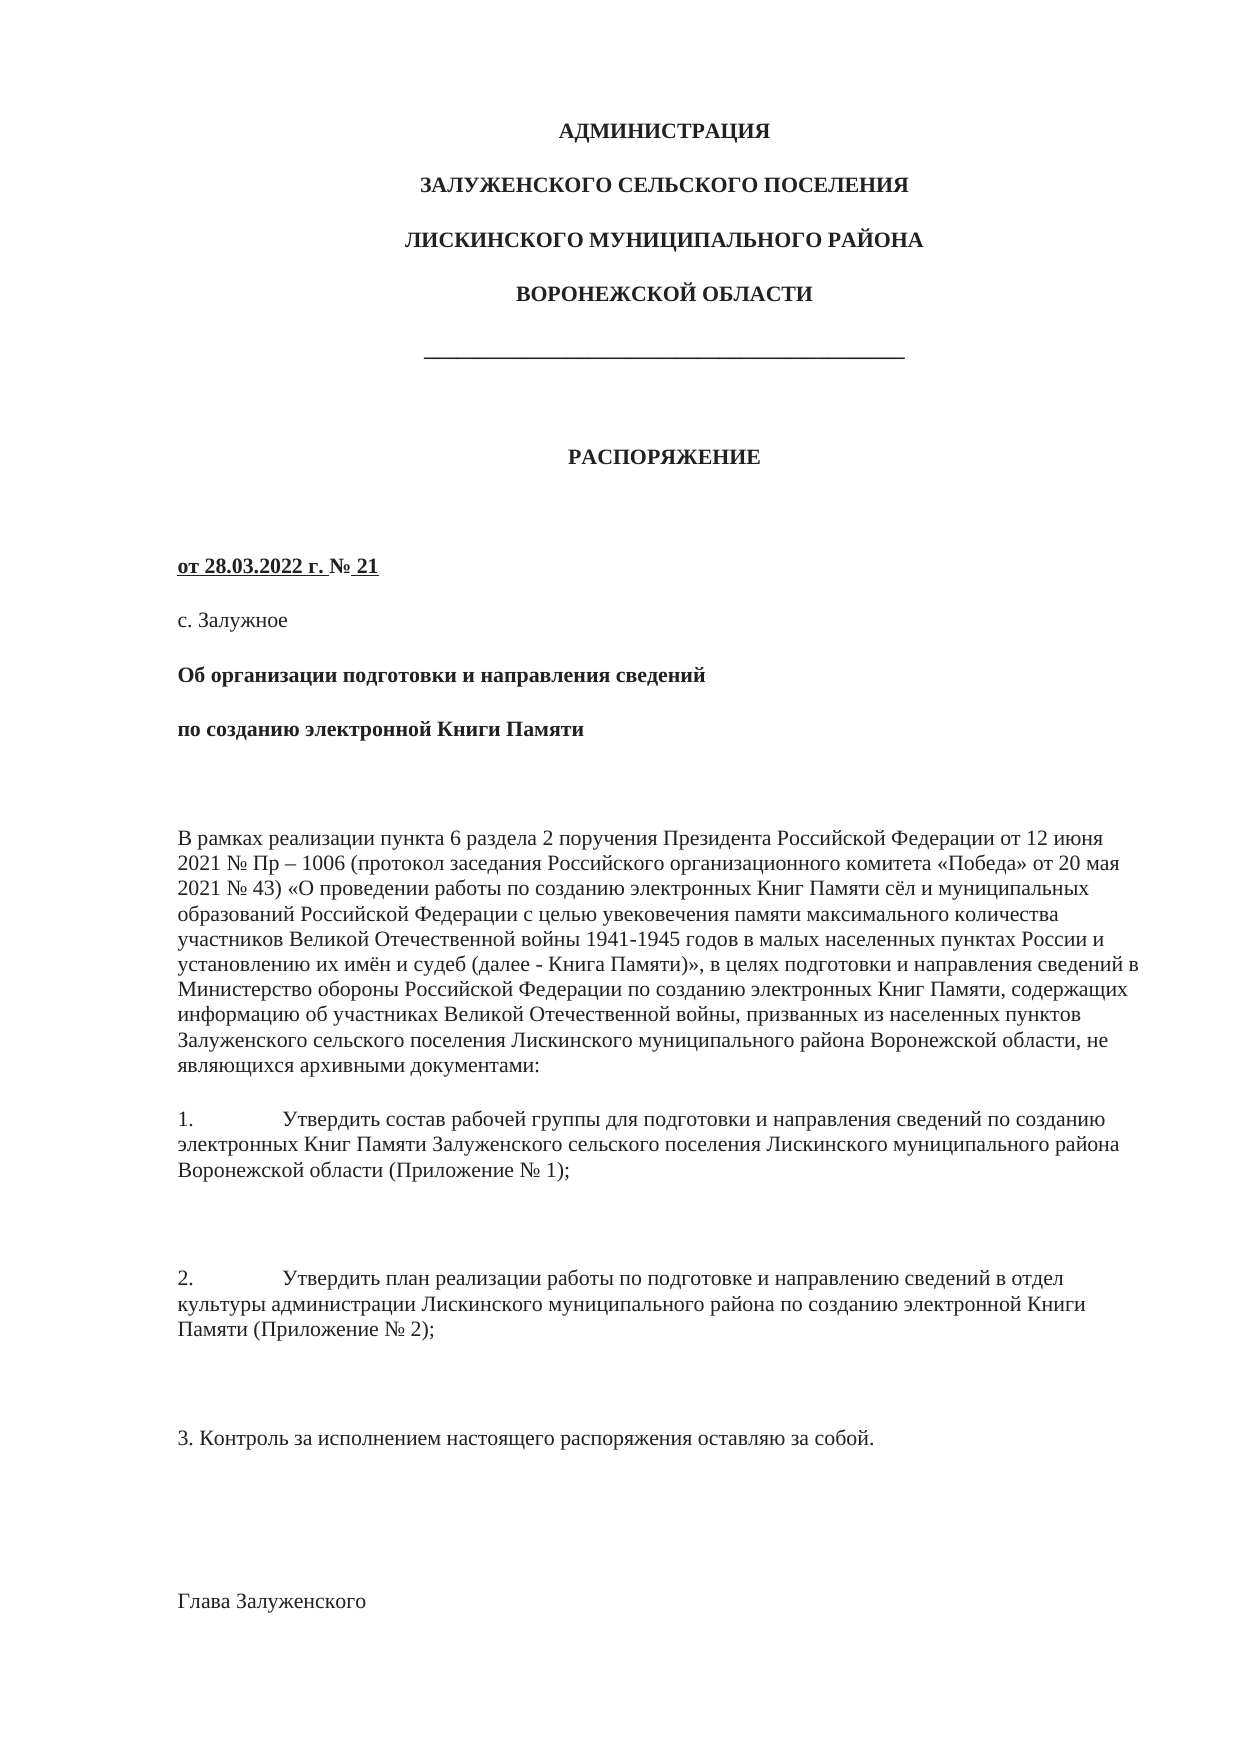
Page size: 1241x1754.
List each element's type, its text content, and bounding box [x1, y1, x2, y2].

text АДМИНИСТРАЦИЯ [177, 118, 1152, 143]
text В рамках реализации пункта 6 раздела 2 поручения Президента Российской Федерации от 12 июня 2021 № Пр – 1006 (протокол заседания Российского организационного комитета «Победа» от 20 мая 2021 № 43) «О проведении работы по созданию электронных Книг Памяти сёл и муниципальных образований Российской Федерации с целью увековечения памяти максимального количества участников Великой Отечественной войны 1941-1945 годов в малых населенных пунктах России и установлению их имён и судеб (далее - Книга Памяти)», в целях подготовки и направления сведений в Министерство обороны Российской Федерации по созданию электронных Книг Памяти, содержащих информацию об участниках Великой Отечественной войны, призванных из населенных пунктов Залуженского сельского поселения Лискинского муниципального района Воронежской области, не являющихся архивными документами: [177, 825, 1152, 1077]
text ____________________________________________ [177, 336, 1152, 361]
text РАСПОРЯЖЕНИЕ [177, 444, 1152, 469]
text Об организации подготовки и направления сведений [177, 662, 1152, 687]
text с. Залужное [177, 607, 1152, 633]
text 2. Утвердить план реализации работы по подготовке и направлению сведений в отдел культуры администрации Лискинского муниципального района по созданию электронной Книги Памяти (Приложение № 2); [177, 1265, 1152, 1341]
text ЗАЛУЖЕНСКОГО СЕЛЬСКОГО ПОСЕЛЕНИЯ [177, 172, 1152, 198]
text от 28.03.2022 г. № 21 [177, 553, 1152, 578]
text ВОРОНЕЖСКОЙ ОБЛАСТИ [177, 281, 1152, 306]
text Глава Залуженского [177, 1588, 1152, 1613]
text ЛИСКИНСКОГО МУНИЦИПАЛЬНОГО РАЙОНА [177, 227, 1152, 252]
text по созданию электронной Книги Памяти [177, 716, 1152, 741]
text 1. Утвердить состав рабочей группы для подготовки и направления сведений по созданию электронных Книг Памяти Залуженского сельского поселения Лискинского муниципального района Воронежской области (Приложение № 1); [177, 1106, 1152, 1182]
text 3. Контроль за исполнением настоящего распоряжения оставляю за собой. [177, 1424, 1152, 1450]
